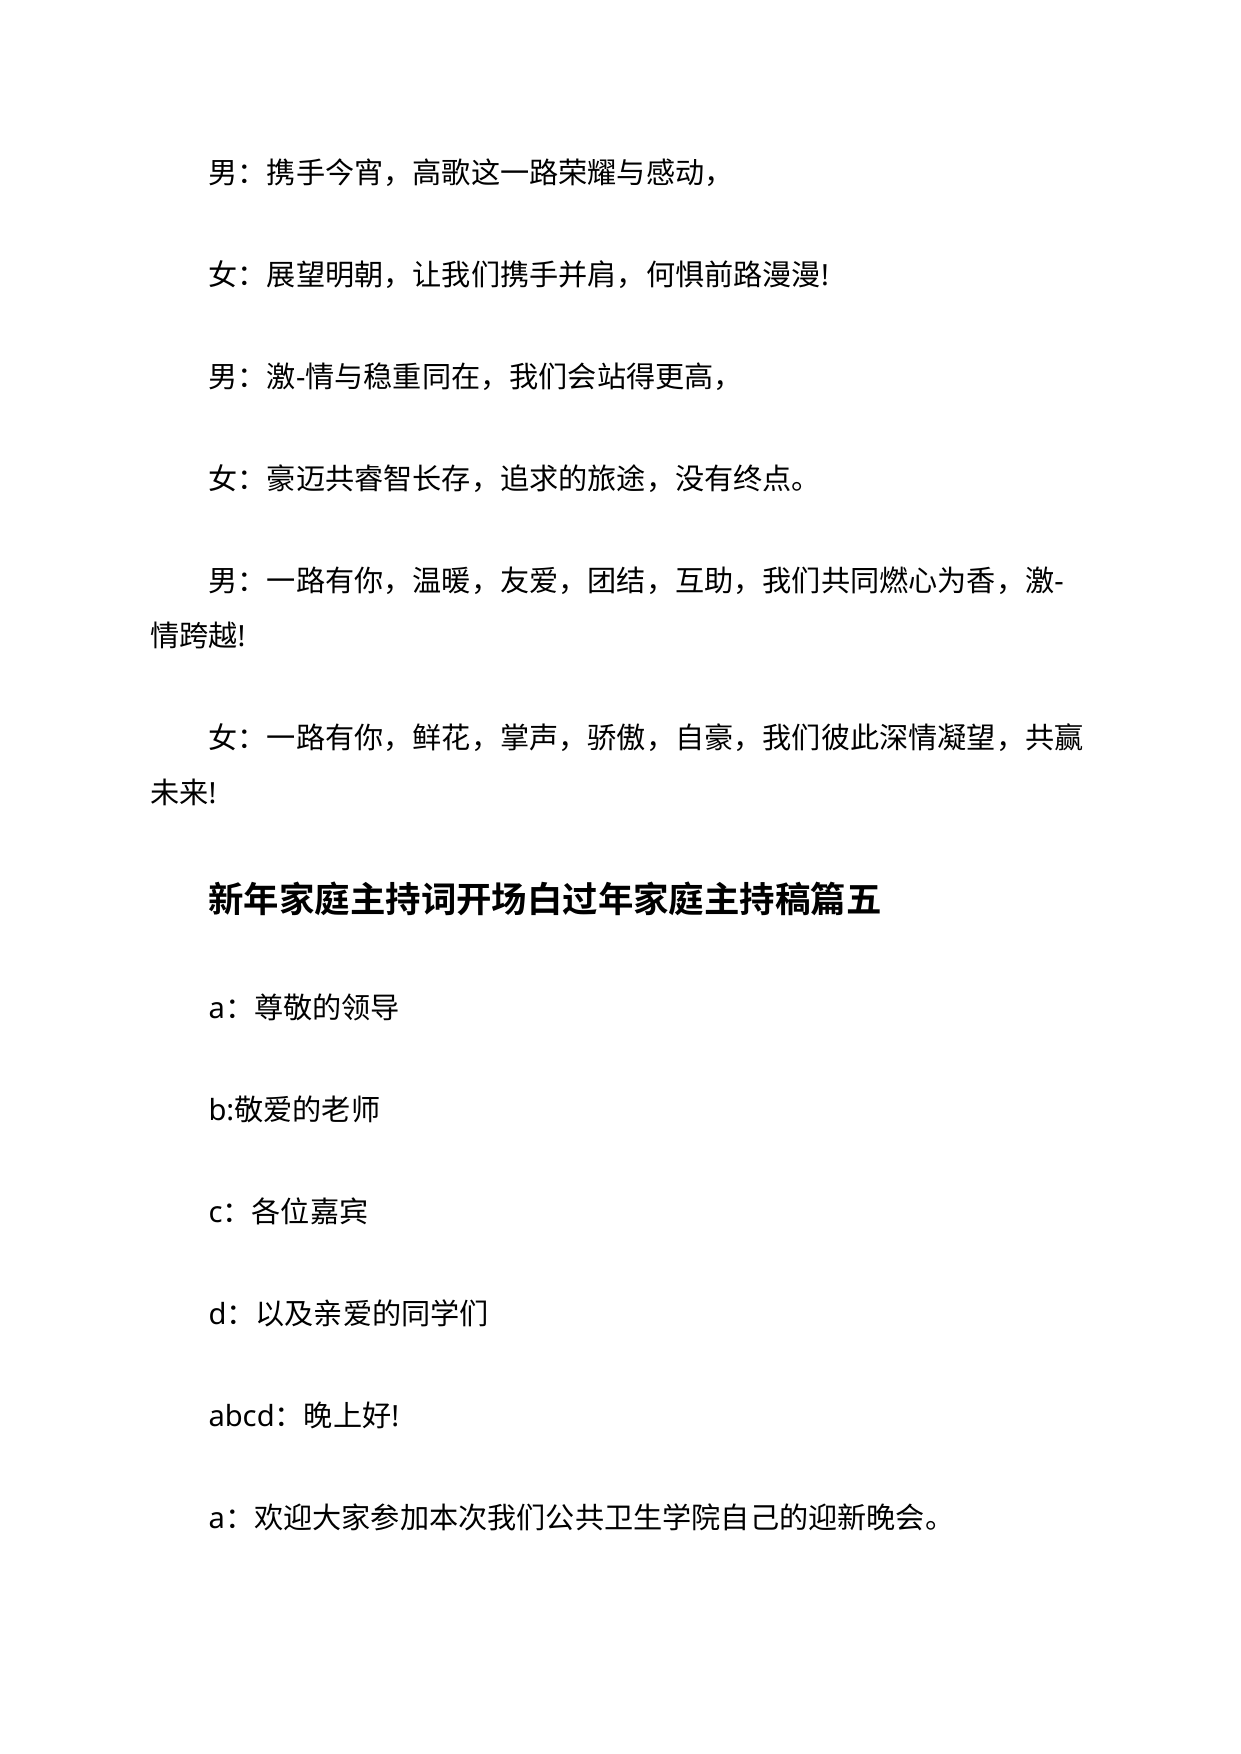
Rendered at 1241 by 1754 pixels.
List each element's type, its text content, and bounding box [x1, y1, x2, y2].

text b:敬爱的老师 [150, 1087, 1090, 1129]
text a：欢迎大家参加本次我们公共卫生学院自己的迎新晚会。 [150, 1495, 1090, 1537]
text d：以及亲爱的同学们 [150, 1291, 1090, 1333]
text 男：激-情与稳重同在，我们会站得更高， [150, 354, 1090, 396]
text 新年家庭主持词开场白过年家庭主持稿篇五 [150, 871, 1090, 923]
text 女：豪迈共睿智长存，追求的旅途，没有终点。 [150, 456, 1090, 498]
text 女：一路有你，鲜花，掌声，骄傲，自豪，我们彼此深情凝望，共赢未来! [150, 714, 1090, 812]
text a：尊敬的领导 [150, 985, 1090, 1027]
text 男：一路有你，温暖，友爱，团结，互助，我们共同燃心为香，激-情跨越! [150, 557, 1090, 655]
text 女：展望明朝，让我们携手并肩，何惧前路漫漫! [150, 252, 1090, 294]
text c：各位嘉宾 [150, 1189, 1090, 1231]
text abcd：晚上好! [150, 1393, 1090, 1435]
text 男：携手今宵，高歌这一路荣耀与感动， [150, 150, 1090, 192]
